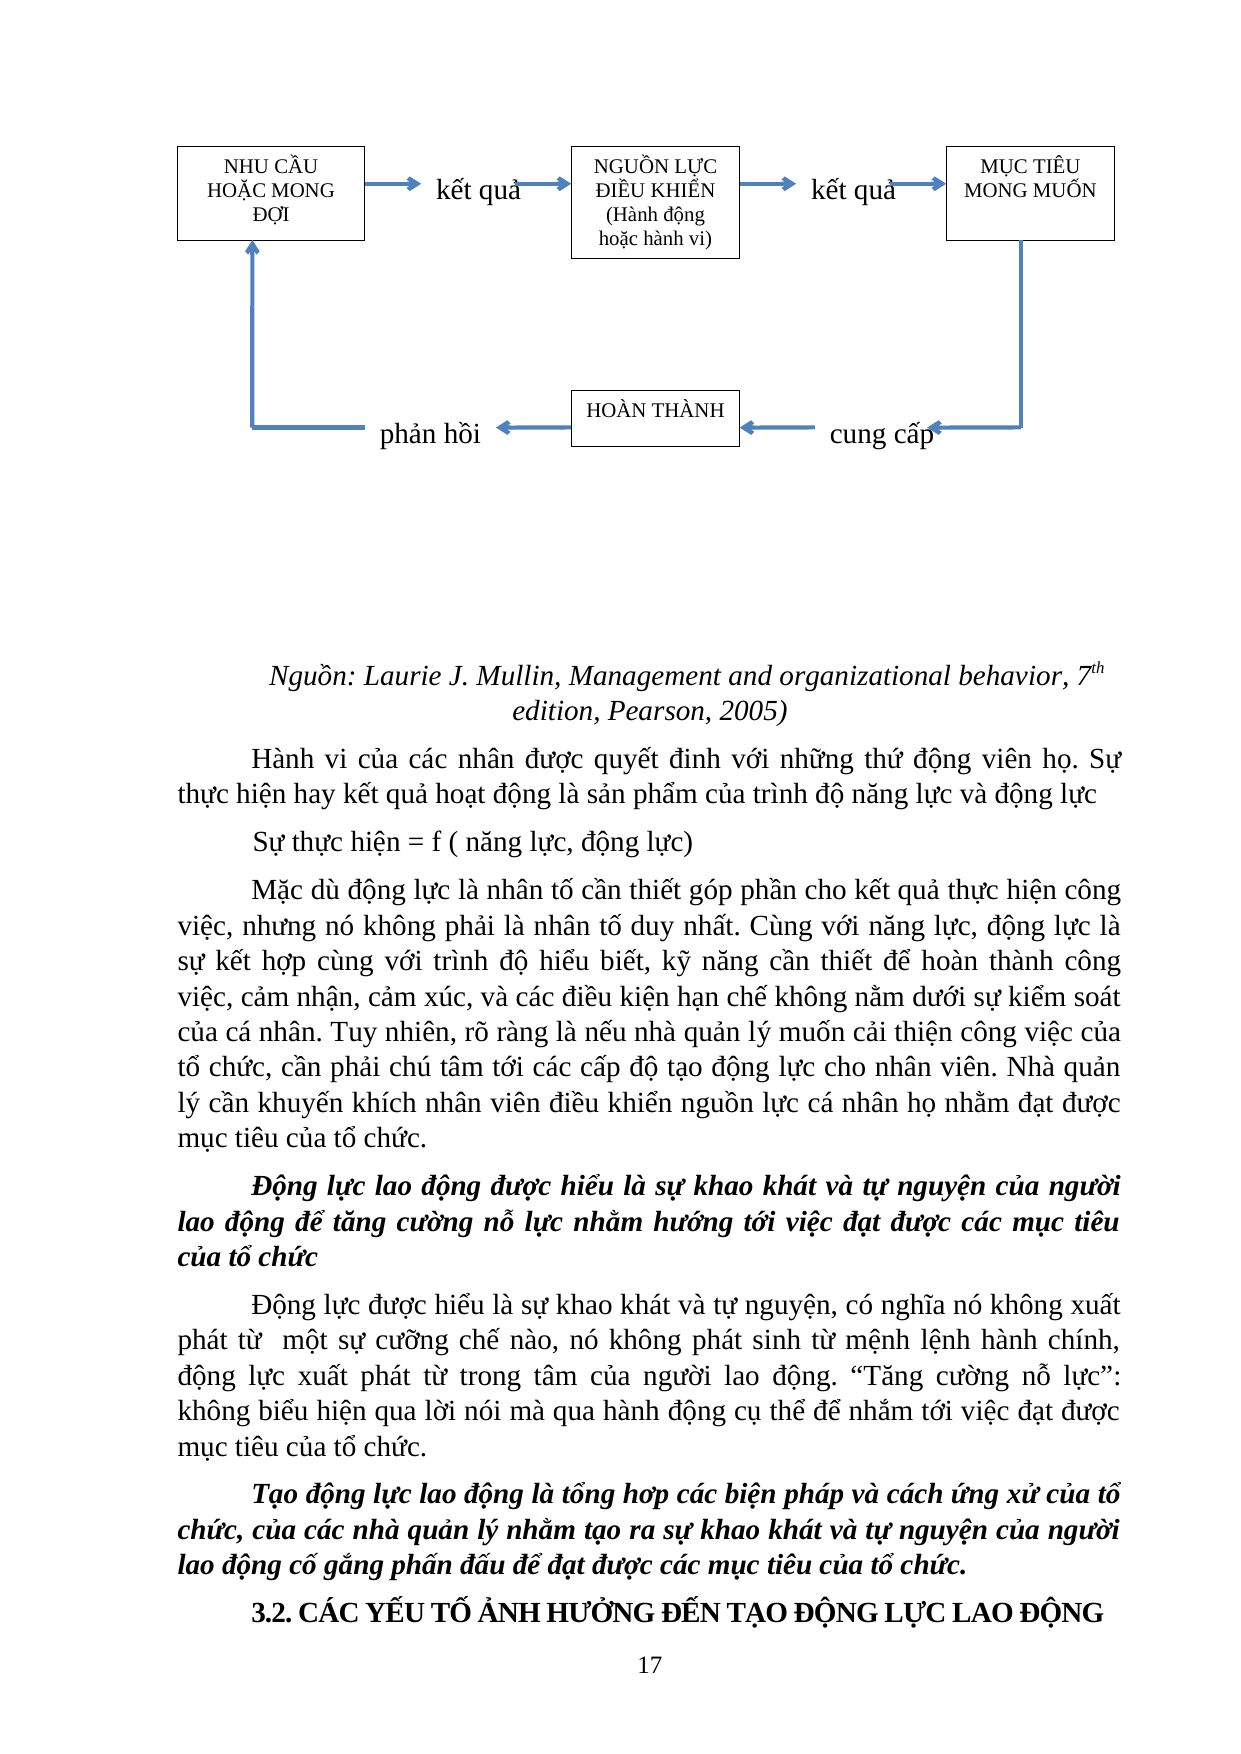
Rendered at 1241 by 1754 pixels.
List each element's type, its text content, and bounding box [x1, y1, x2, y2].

text Mặc dù động lực là nhân tố cần thiết góp phần cho kết quả thực hiện công việc, nhưng nó không phải là nhân tố duy nhất. Cùng với năng lực, động lực là sự kết hợp cùng với trình độ hiểu biết, kỹ năng cần thiết để hoàn thành công việc, cảm nhận, cảm xúc, và các điều kiện hạn chế không nằm dưới sự kiểm soát của cá nhân. Tuy nhiên, rõ ràng là nếu nhà quản lý muốn cải thiện công việc của tổ chức, cần phải chú tâm tới các cấp độ tạo động lực cho nhân viên. Nhà quản lý cần khuyến khích nhân viên điều khiển nguồn lực cá nhân họ nhằm đạt được mục tiêu của tổ chức. [177, 871, 1122, 1155]
text 3.2. CÁC YẾU TỐ ẢNH HƯỞNG ĐẾN TẠO ĐỘNG LỰC LAO ĐỘNG [177, 1594, 1122, 1630]
text Động lực được hiểu là sự khao khát và tự nguyện, có nghĩa nó không xuất phát từ một sự cưỡng chế nào, nó không phát sinh từ mệnh lệnh hành chính, động lực xuất phát từ trong tâm của người lao động. “Tăng cường nỗ lực”: không biểu hiện qua lời nói mà qua hành động cụ thể để nhắm tới việc đạt được mục tiêu của tổ chức. [177, 1286, 1122, 1463]
text Sự thực hiện = f ( năng lực, động lực) [177, 823, 1122, 859]
text Nguồn: Laurie J. Mullin, Management and organizational behavior, 7th edition, Pearson, 2005) [177, 657, 1122, 728]
text Động lực lao động được hiểu là sự khao khát và tự nguyện của người lao động để tăng cường nỗ lực nhằm hướng tới việc đạt được các mục tiêu của tổ chức [177, 1167, 1122, 1273]
text Hành vi của các nhân được quyết đinh với những thứ động viên họ. Sự thực hiện hay kết quả hoạt động là sản phẩm của trình độ năng lực và động lực [177, 740, 1122, 811]
text Tạo động lực lao động là tổng hơp các biện pháp và cách ứng xử của tổ chức, của các nhà quản lý nhằm tạo ra sự khao khát và tự nguyện của người lao động cố gắng phấn đấu để đạt được các mục tiêu của tổ chức. [177, 1476, 1122, 1582]
